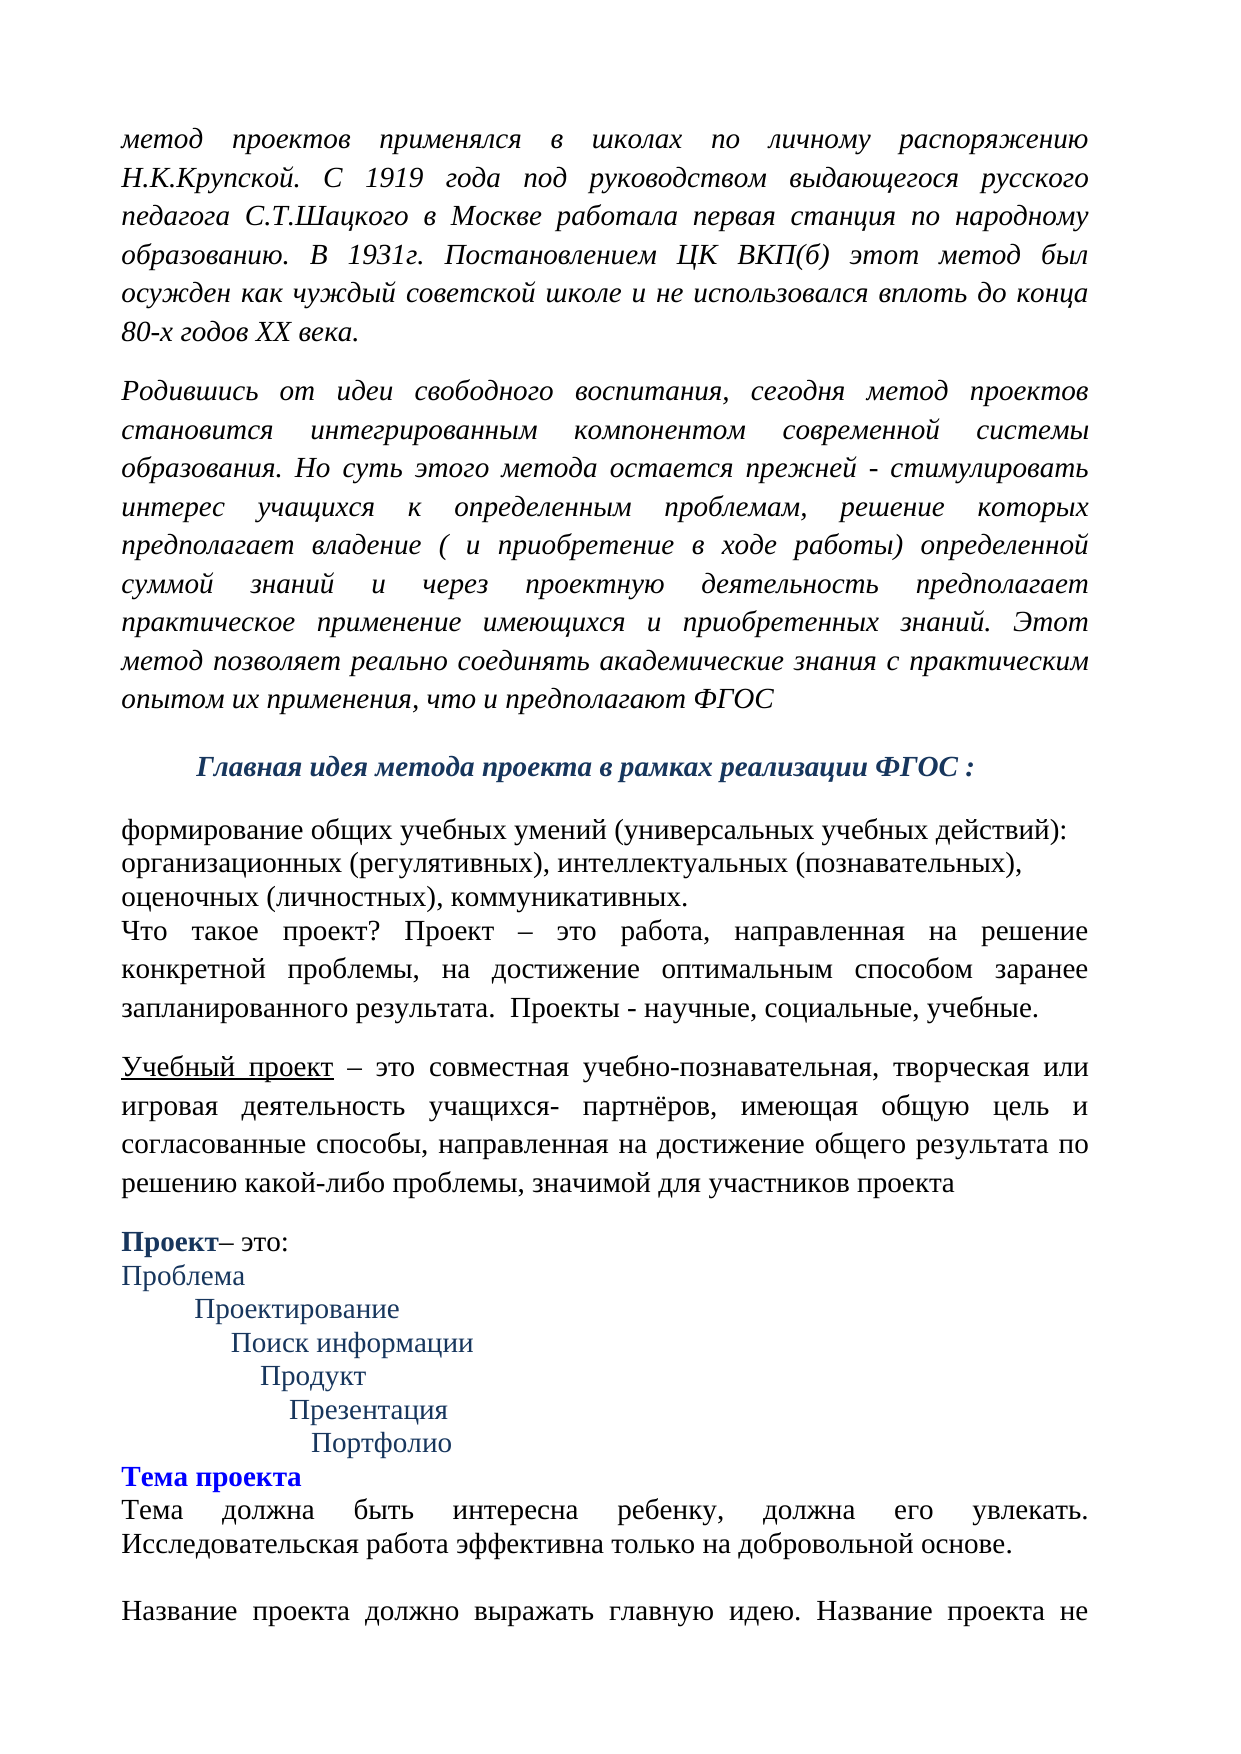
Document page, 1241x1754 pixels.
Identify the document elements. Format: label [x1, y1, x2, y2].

table_header [118, 118, 1093, 1630]
